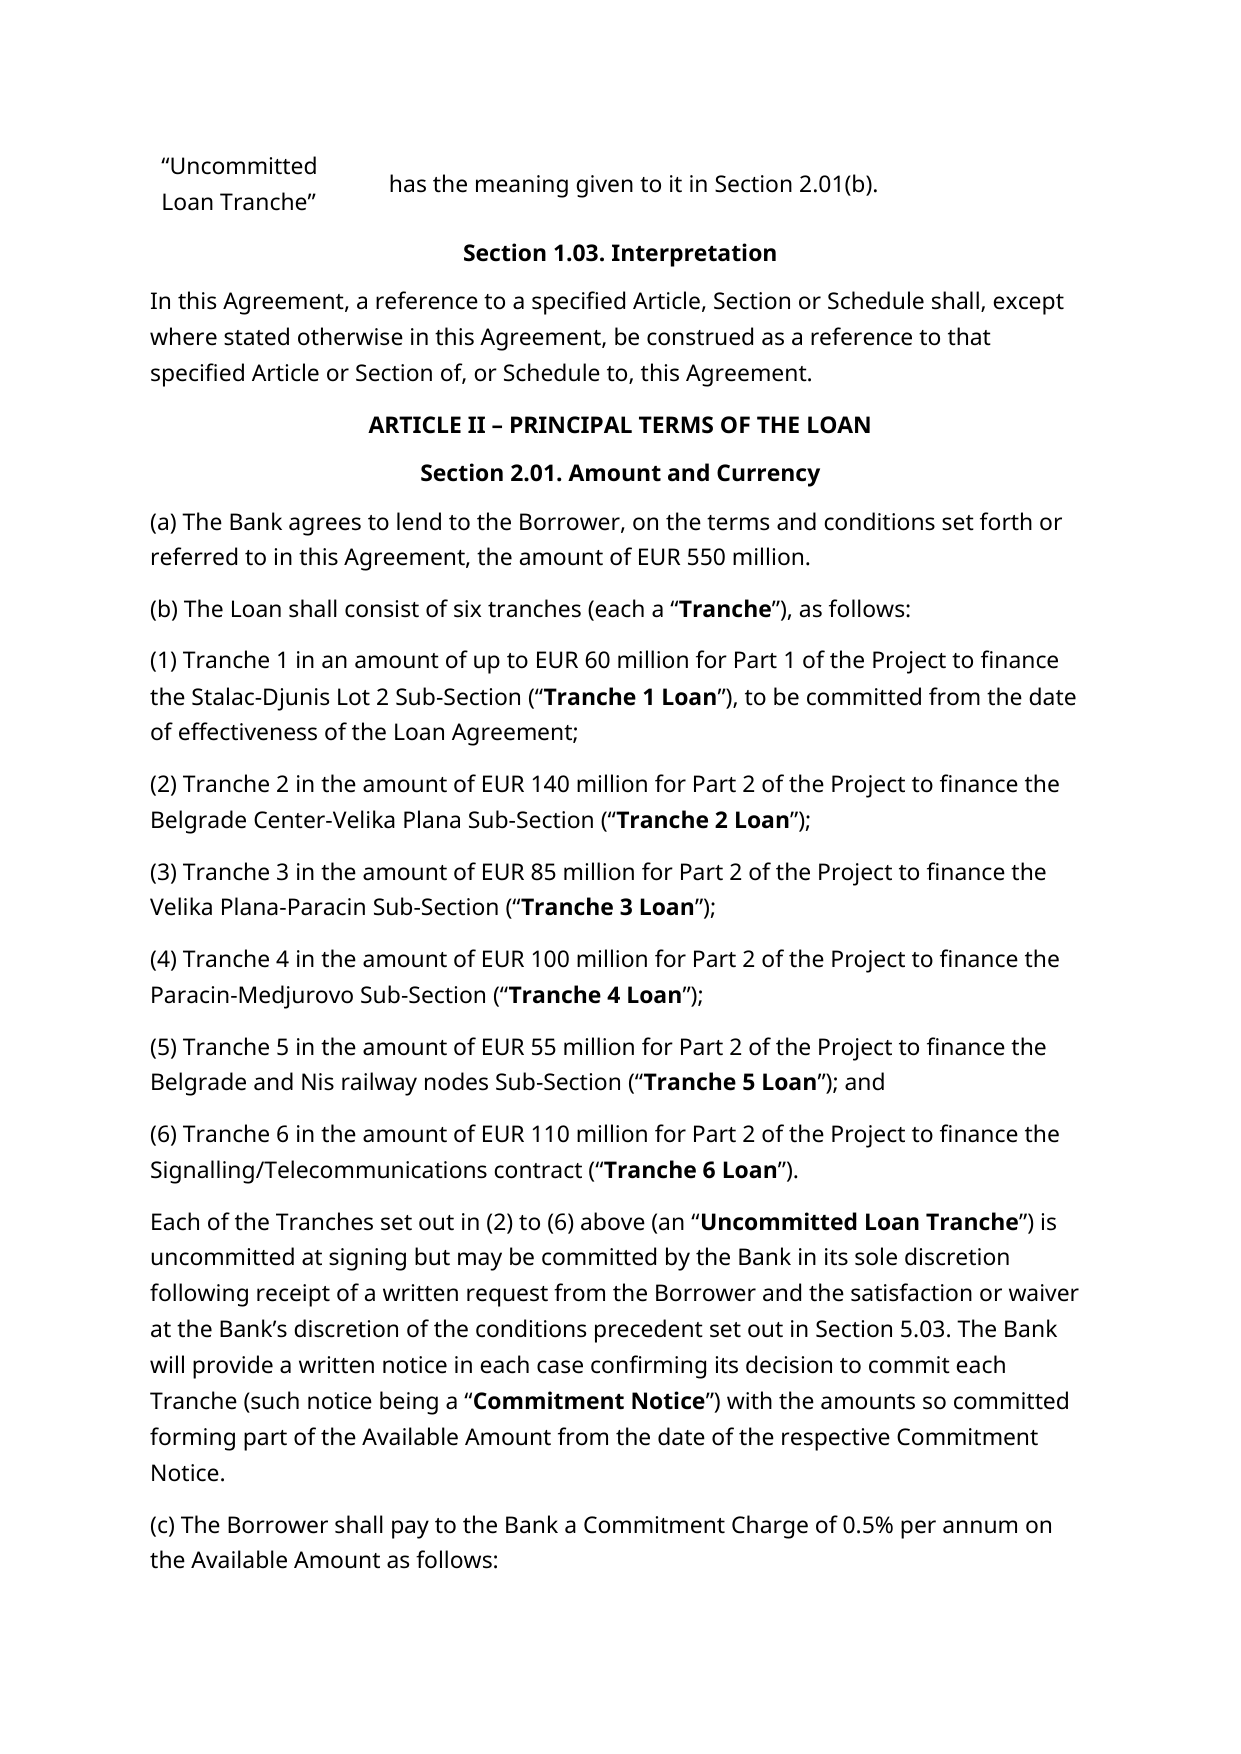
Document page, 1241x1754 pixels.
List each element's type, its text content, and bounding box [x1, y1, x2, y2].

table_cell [378, 150, 1113, 237]
text (b) The Loan shall consist of six tranches (each a “Tranche”), as follows: [150, 593, 1090, 624]
text (2) Tranche 2 in the amount of EUR 140 million for Part 2 of the Project to finance the Belgrade Center-Velika Plana Sub-Section (“Tranche 2 Loan”); [150, 768, 1090, 835]
text (1) Tranche 1 in an amount of up to EUR 60 million for Part 1 of the Project to finance the Stalac-Djunis Lot 2 Sub-Section (“Tranche 1 Loan”), to be committed from the date of effectiveness of the Loan Agreement; [150, 644, 1090, 748]
text Each of the Tranches set out in (2) to (6) above (an “Uncommitted Loan Tranche”) is uncommitted at signing but may be committed by the Bank in its sole discretion following receipt of a written request from the Borrower and the satisfaction or waiver at the Bank’s discretion of the conditions precedent set out in Section 5.03. The Bank will provide a written notice in each case confirming its decision to commit each Tranche (such notice being a “Commitment Notice”) with the amounts so committed forming part of the Available Amount from the date of the respective Commitment Notice. [150, 1205, 1090, 1488]
text ARTICLE II – PRINCIPAL TERMS OF THE LOAN [150, 408, 1090, 440]
text (5) Tranche 5 in the amount of EUR 55 million for Part 2 of the Project to finance the Belgrade and Nis railway nodes Sub-Section (“Tranche 5 Loan”); and [150, 1030, 1090, 1098]
text (4) Tranche 4 in the amount of EUR 100 million for Part 2 of the Project to finance the Paracin-Medjurovo Sub-Section (“Tranche 4 Loan”); [150, 943, 1090, 1010]
text (6) Tranche 6 in the amount of EUR 110 million for Part 2 of the Project to finance the Signalling/Telecommunications contract (“Tranche 6 Loan”). [150, 1118, 1090, 1185]
text Section 2.01. Amount and Currency [150, 457, 1090, 488]
text In this Agreement, a reference to a specified Article, Section or Schedule shall, except where stated otherwise in this Agreement, be construed as a reference to that specified Article or Section of, or Schedule to, this Agreement. [150, 285, 1090, 388]
text (a) The Bank agrees to lend to the Borrower, on the terms and conditions set forth or referred to in this Agreement, the amount of EUR 550 million. [150, 505, 1090, 573]
text (3) Tranche 3 in the amount of EUR 85 million for Part 2 of the Project to finance the Velika Plana-Paracin Sub-Section (“Tranche 3 Loan”); [150, 855, 1090, 923]
text Section 1.03. Interpretation [150, 237, 1090, 268]
text (c) The Borrower shall pay to the Bank a Commitment Charge of 0.5% per annum on the Available Amount as follows: [150, 1508, 1090, 1576]
table_cell “Uncommitted Loan Tranche” [150, 150, 377, 237]
